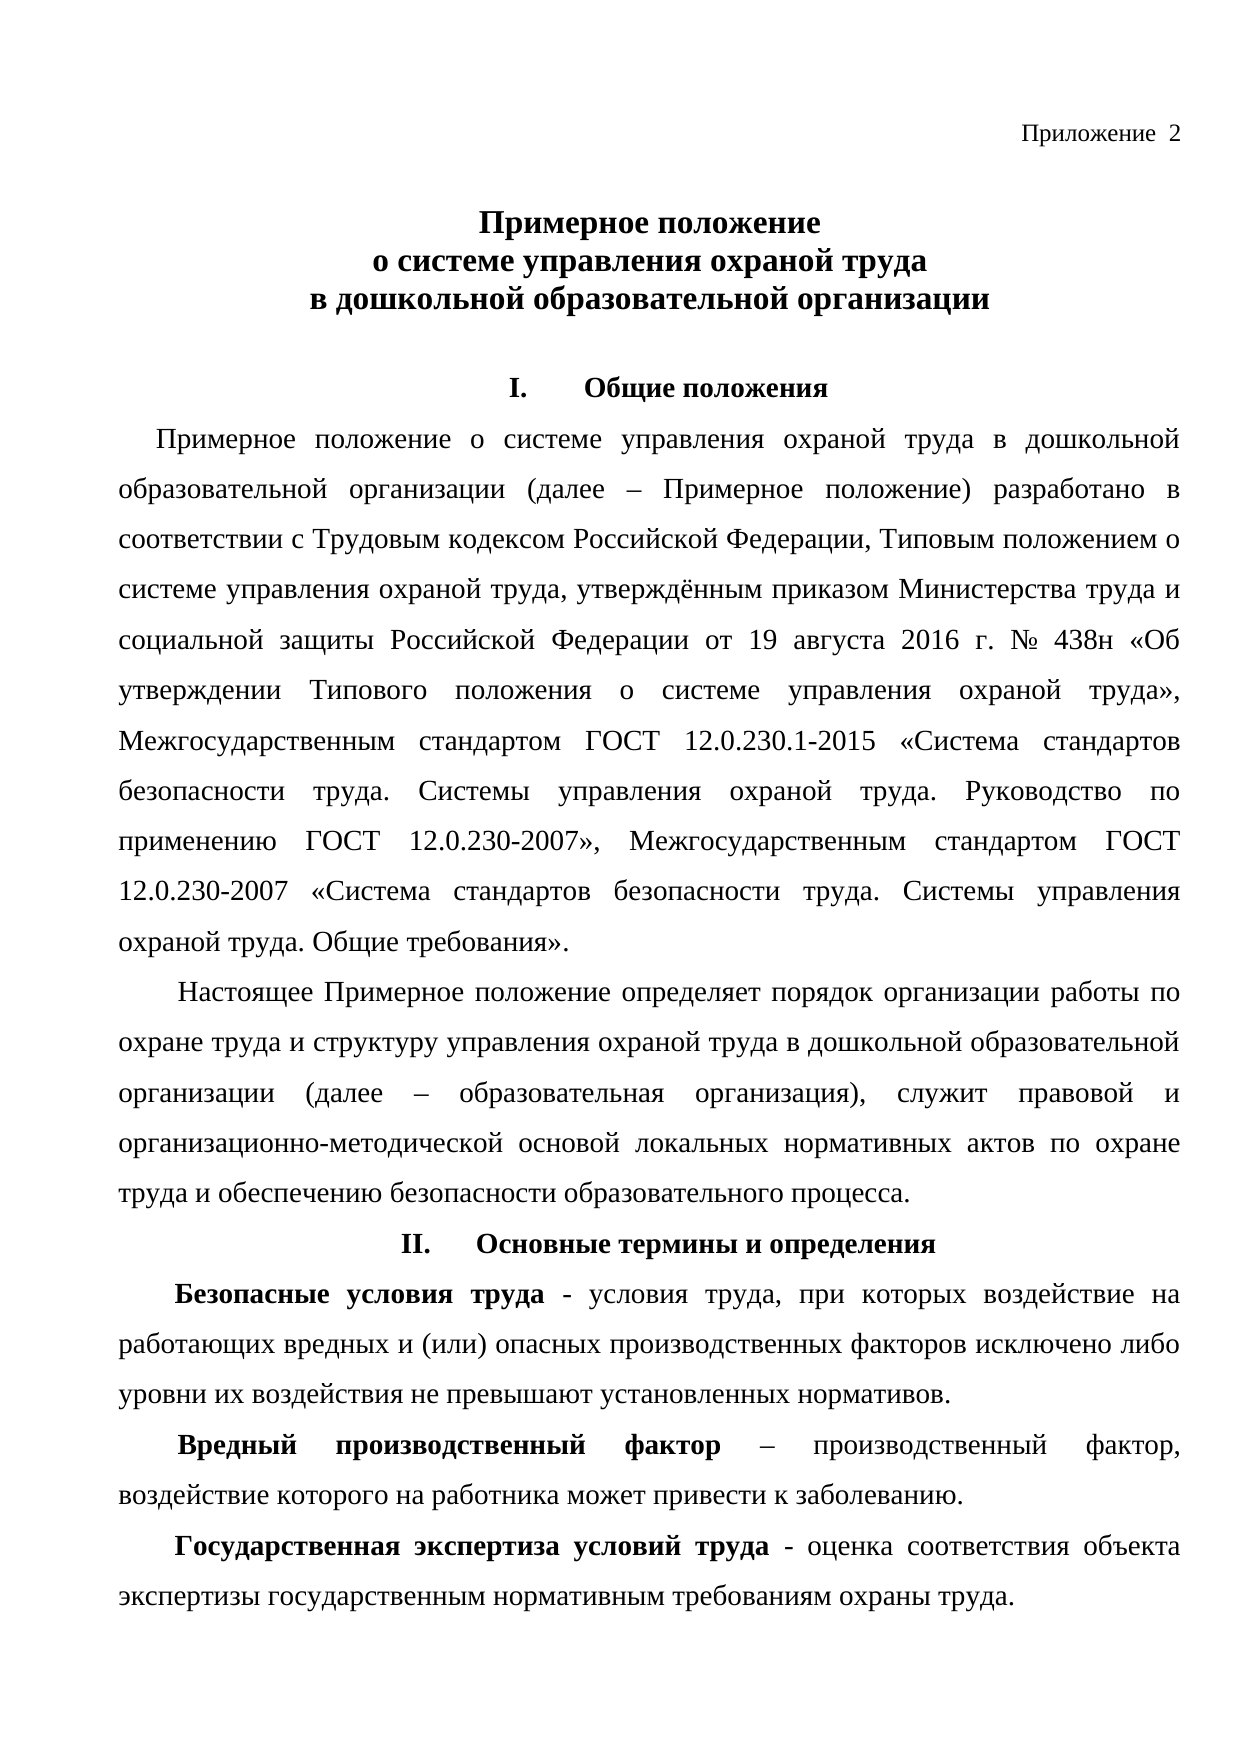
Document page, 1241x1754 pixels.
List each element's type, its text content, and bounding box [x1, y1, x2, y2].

text Государственная экспертиза условий труда - оценка соответствия объекта экспертизы государственным нормативным требованиям охраны труда. [118, 1528, 1181, 1611]
list Общие положения [156, 370, 1181, 404]
text Вредный производственный фактор – производственный фактор, воздействие которого на работника может привести к заболеванию. [118, 1427, 1181, 1511]
list Основные термины и определения [156, 1226, 1181, 1259]
text Приложение 2 [118, 118, 1181, 147]
text о системе управления охраной труда [118, 240, 1181, 279]
text Примерное положение [118, 202, 1181, 240]
text Безопасные условия труда - условия труда, при которых воздействие на работающих вредных и (или) опасных производственных факторов исключено либо уровни их воздействия не превышают установленных нормативов. [118, 1276, 1181, 1410]
text Примерное положение о системе управления охраной труда в дошкольной образовательной организации (далее – Примерное положение) разработано в соответствии c Трудовым кодексом Российской Федерации, Типовым положением о системе управления охраной труда, утверждённым приказом Министерства труда и социальной защиты Российской Федерации от 19 августа 2016 г. № 438н «Об утверждении Типового положения о системе управления охраной труда», Межгосударственным стандартом ГОСТ 12.0.230.1-2015 «Система стандартов безопасности труда. Системы управления охраной труда. Руководство по применению ГОСТ 12.0.230-2007», Межгосударственным стандартом ГОСТ 12.0.230-2007 «Система стандартов безопасности труда. Системы управления охраной труда. Общие требования». [118, 421, 1181, 957]
text в дошкольной образовательной организации [118, 279, 1181, 317]
text Настоящее Примерное положение определяет порядок организации работы по охране труда и структуру управления охраной труда в дошкольной образовательной организации (далее – образовательная организация), служит правовой и организационно-методической основой локальных нормативных актов по охране труда и обеспечению безопасности образовательного процесса. [118, 974, 1181, 1209]
